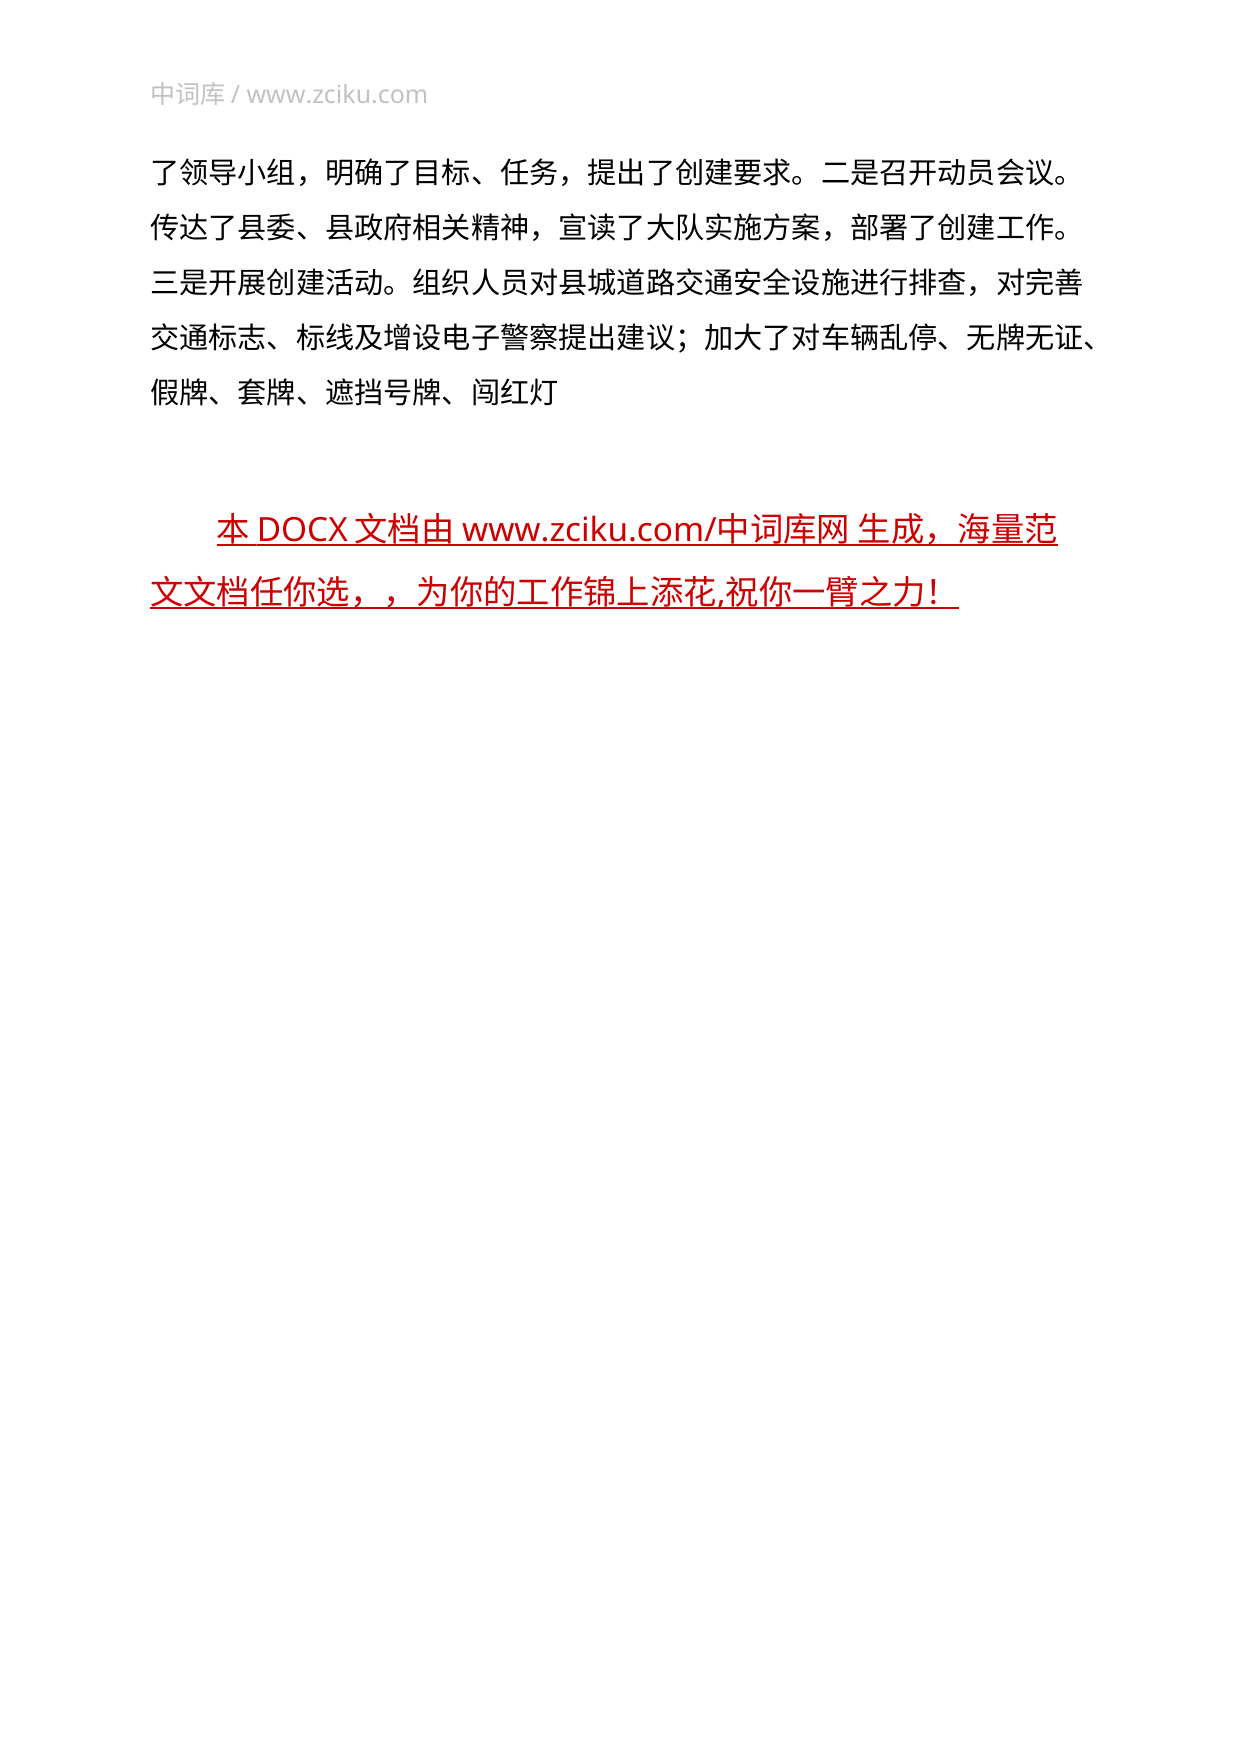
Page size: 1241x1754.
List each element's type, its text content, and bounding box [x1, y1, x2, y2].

text 本DOCX文档由 www.zciku.com/中词库网 生成，海量范文文档任你选，，为你的工作锦上添花,祝你一臂之力！ [150, 503, 1090, 614]
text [150, 150, 1090, 412]
